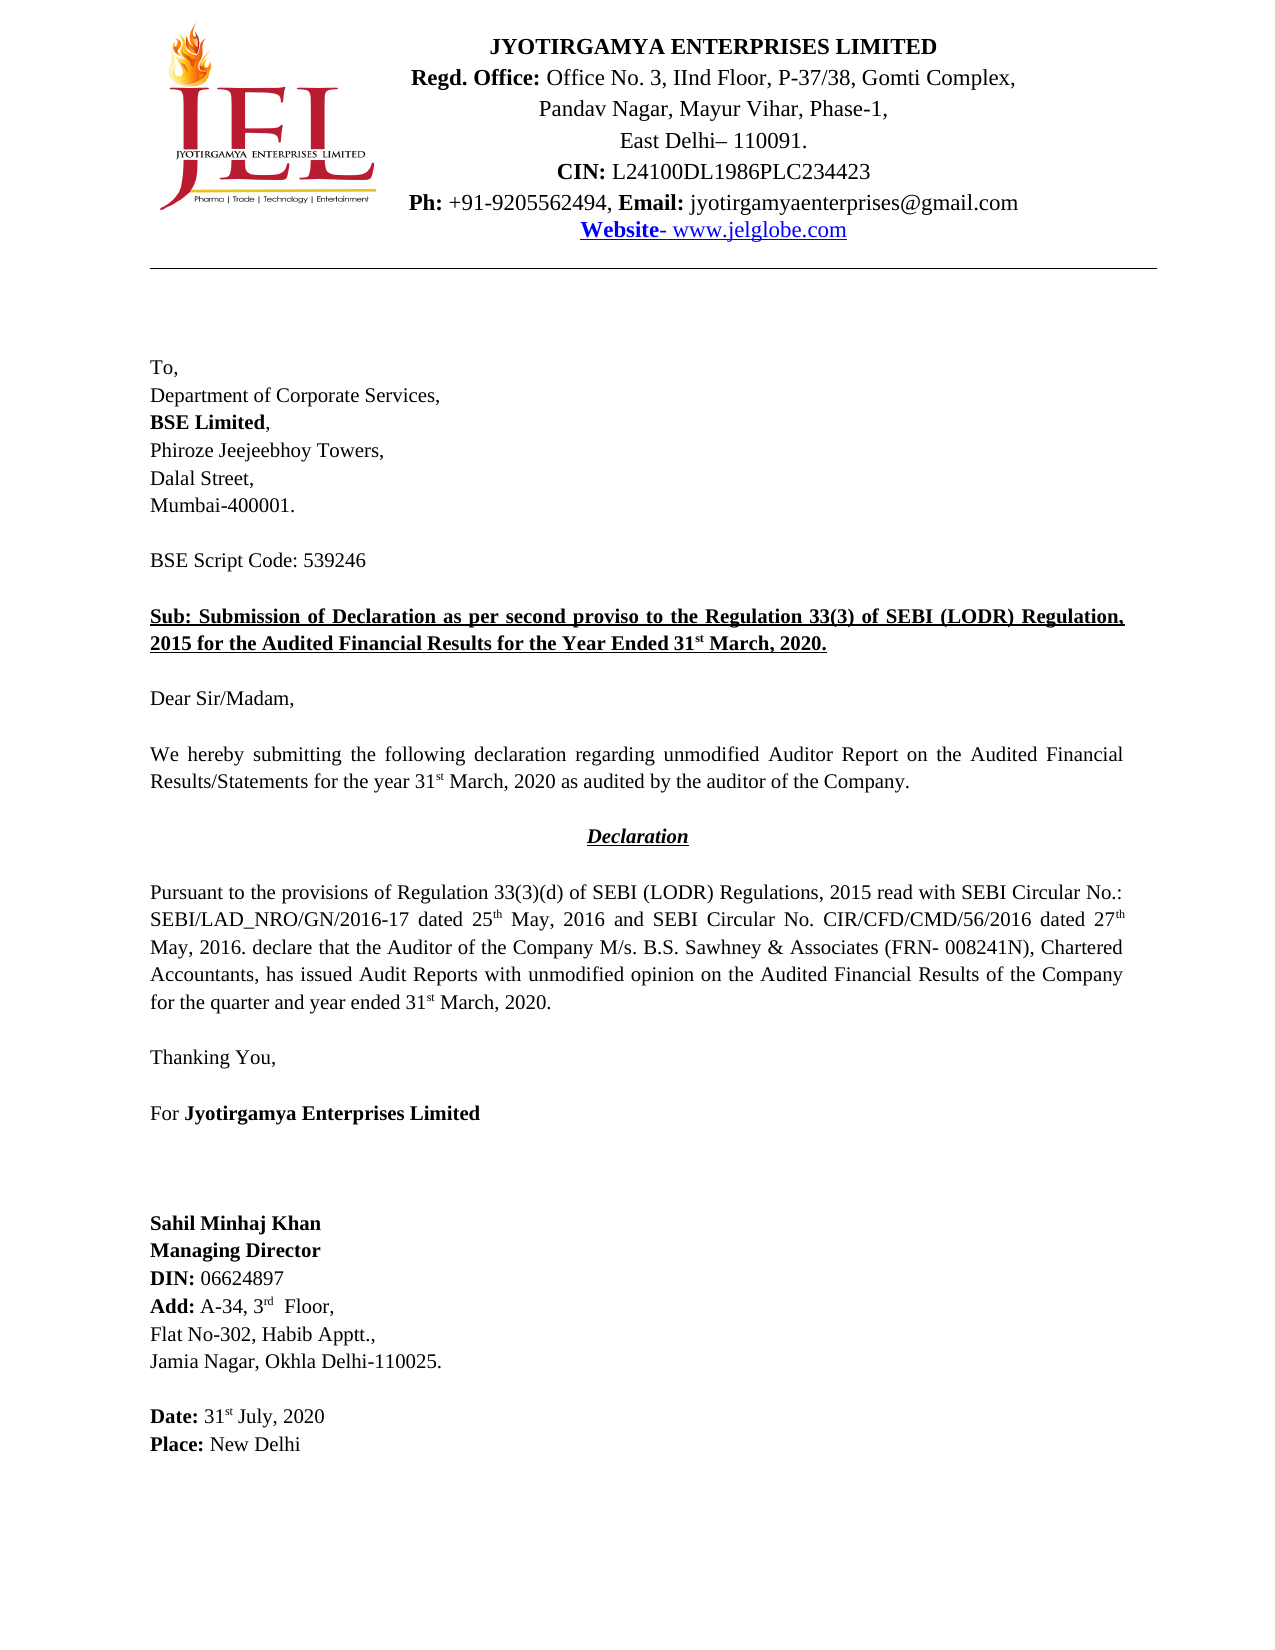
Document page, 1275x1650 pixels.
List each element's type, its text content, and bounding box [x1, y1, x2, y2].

text Thanking You, [150, 1045, 1125, 1069]
text Sub: Submission of Declaration as per second proviso to the Regulation 33(3) of SEBI (LODR) Regulation, 2015 for the Audited Financial Results for the Year Ended 31st March, 2020. [150, 603, 1125, 624]
text Sub: Submission of Declaration as per second proviso to the Regulation 33(3) of SEBI (LODR) Regulation, 2015 for the Audited Financial Results for the Year Ended 31st March, 2020. [150, 626, 1125, 655]
text Mumbai-400001. [150, 493, 1125, 517]
text Department of Corporate Services, [150, 383, 1125, 407]
text BSE Script Code: 539246 [150, 548, 1125, 572]
text Dear Sir/Madam, [150, 686, 1125, 710]
text Place: New Delhi [150, 1432, 1125, 1456]
text Date: 31st July, 2020 [150, 1404, 1125, 1428]
text BSE Limited, [150, 410, 1125, 434]
text For Jyotirgamya Enterprises Limited [150, 1100, 1125, 1124]
text Add: A-34, 3rd Floor, [150, 1294, 1125, 1318]
text Jamia Nagar, Okhla Delhi-110025. [150, 1349, 1125, 1373]
text Dalal Street, [150, 466, 1125, 489]
text We hereby submitting the following declaration regarding unmodified Auditor Report on the Audited Financial Results/Statements for the year 31st March, 2020 as audited by the auditor of the Company. [150, 742, 1125, 793]
text Declaration [150, 824, 1125, 848]
text Flat No-302, Habib Apptt., [150, 1321, 1125, 1346]
text DIN: 06624897 [150, 1266, 1125, 1290]
text To, [150, 355, 1125, 379]
text Sahil Minhaj Khan [150, 1211, 1125, 1235]
picture [148, 0, 384, 249]
text Phiroze Jeejeebhoy Towers, [150, 438, 1125, 462]
text Pursuant to the provisions of Regulation 33(3)(d) of SEBI (LODR) Regulations, 2015 read with SEBI Circular No.: SEBI/LAD_NRO/GN/2016-17 dated 25th May, 2016 and SEBI Circular No. CIR/CFD/CMD/56/2016 dated 27th May, 2016. declare that the Auditor of the Company M/s. B.S. Sawhney & Associates (FRN- 008241N), Chartered Accountants, has issued Audit Reports with unmodified opinion on the Audited Financial Results of the Company for the quarter and year ended 31st March, 2020. [150, 879, 1125, 1014]
text Managing Director [150, 1238, 1125, 1262]
